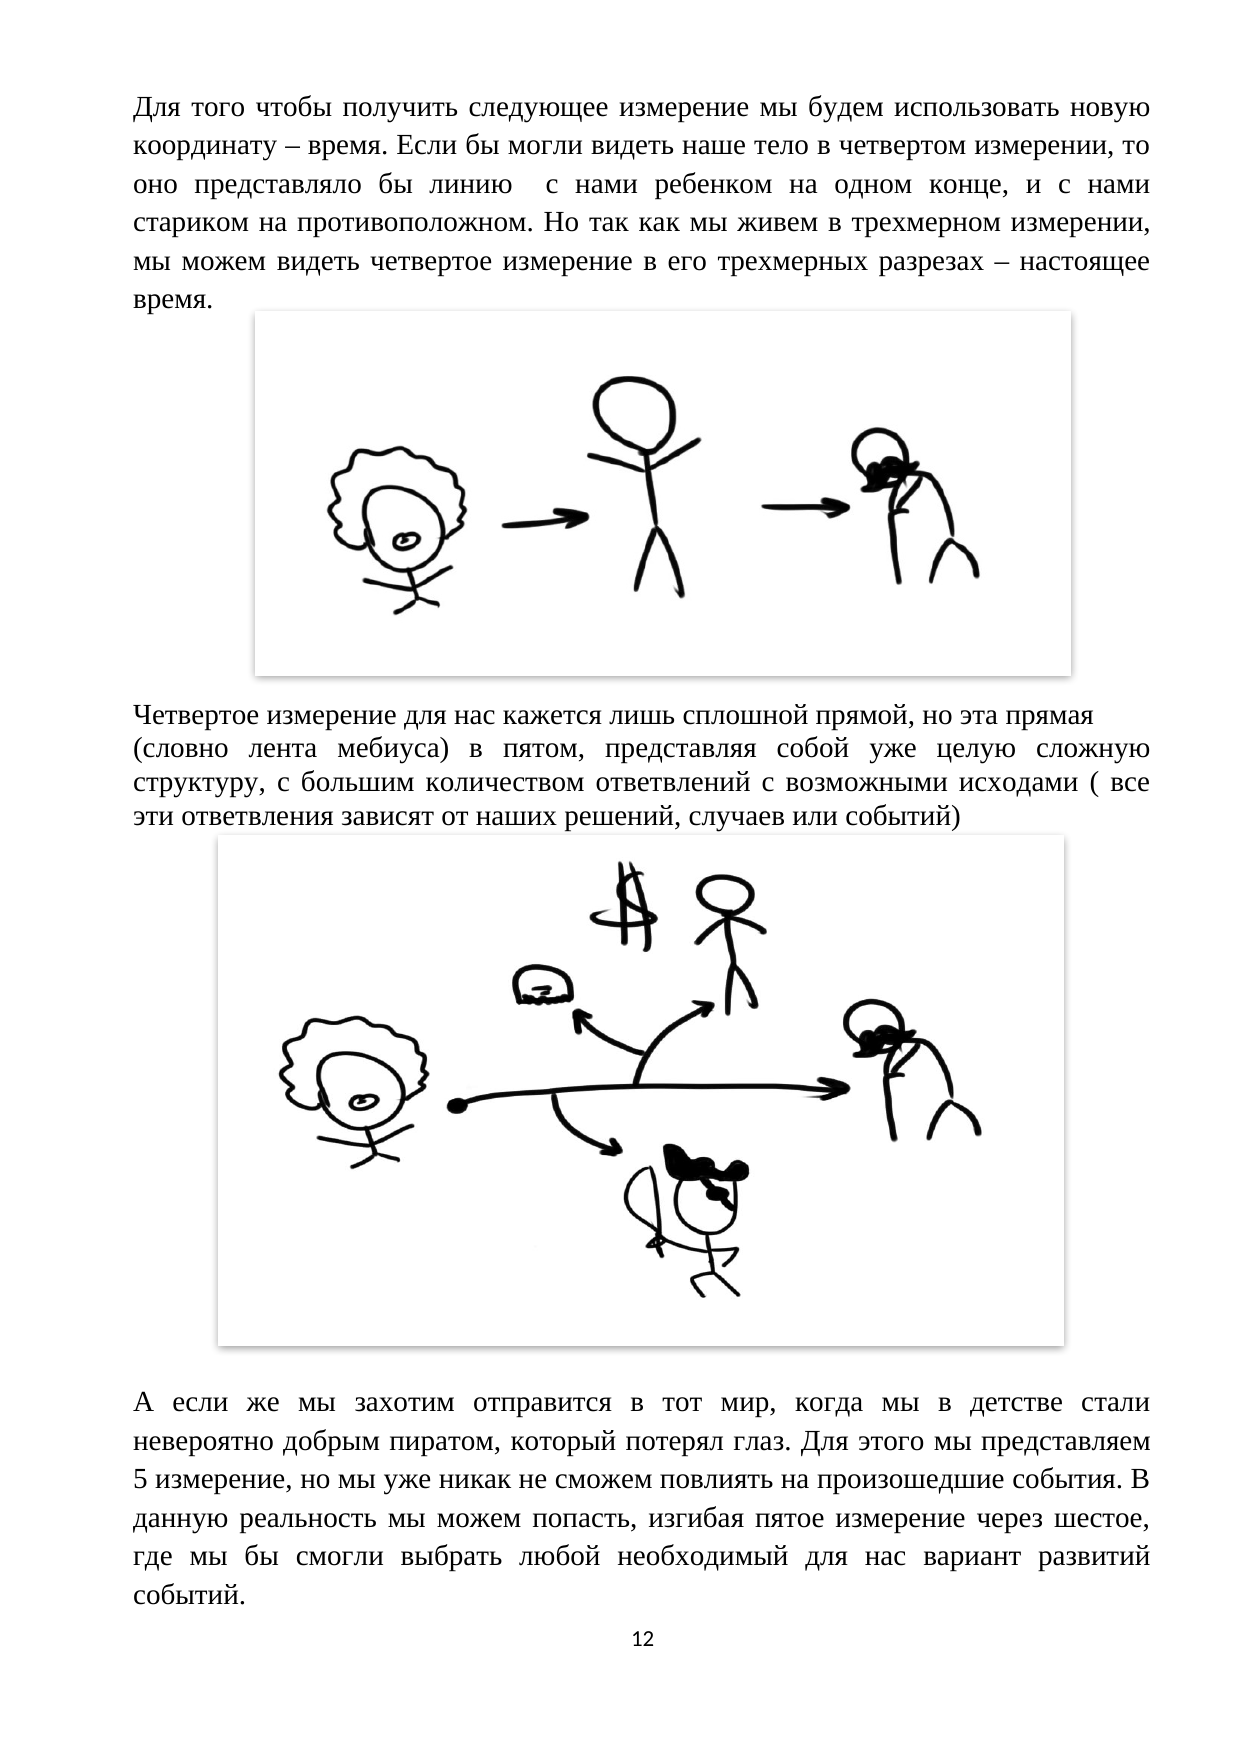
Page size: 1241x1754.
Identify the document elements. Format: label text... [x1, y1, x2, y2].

text Четвертое измерение для нас кажется лишь сплошной прямой, но эта прямая [133, 638, 1152, 731]
text (словно лента мебиуса) в пятом, представляя собой уже целую сложную структуру, с большим количеством ответвлений с возможными исходами ( все эти ответвления зависят от наших решений, случаев или событий) [133, 731, 1152, 831]
picture [233, 850, 1049, 1331]
text Для того чтобы получить следующее измерение мы будем использовать новую координату – время. Если бы могли видеть наше тело в четвертом измерении, то оно представляло бы линию с нами ребенком на одном конце, и с нами стариком на противоположном. Но так как мы живем в трехмерном измерении, мы можем видеть четвертое измерение в его трехмерных разрезах – настоящее время. [133, 89, 1152, 315]
text А если же мы захотим отправится в тот мир, когда мы в детстве стали невероятно добрым пиратом, который потерял глаз. Для этого мы представляем 5 измерение, но мы уже никак не сможем повлиять на произошедшие события. В данную реальность мы можем попасть, изгибая пятое измерение через шестое, где мы бы смогли выбрать любой необходимый для нас вариант развитий событий. [133, 1384, 1152, 1611]
picture [270, 326, 1057, 661]
